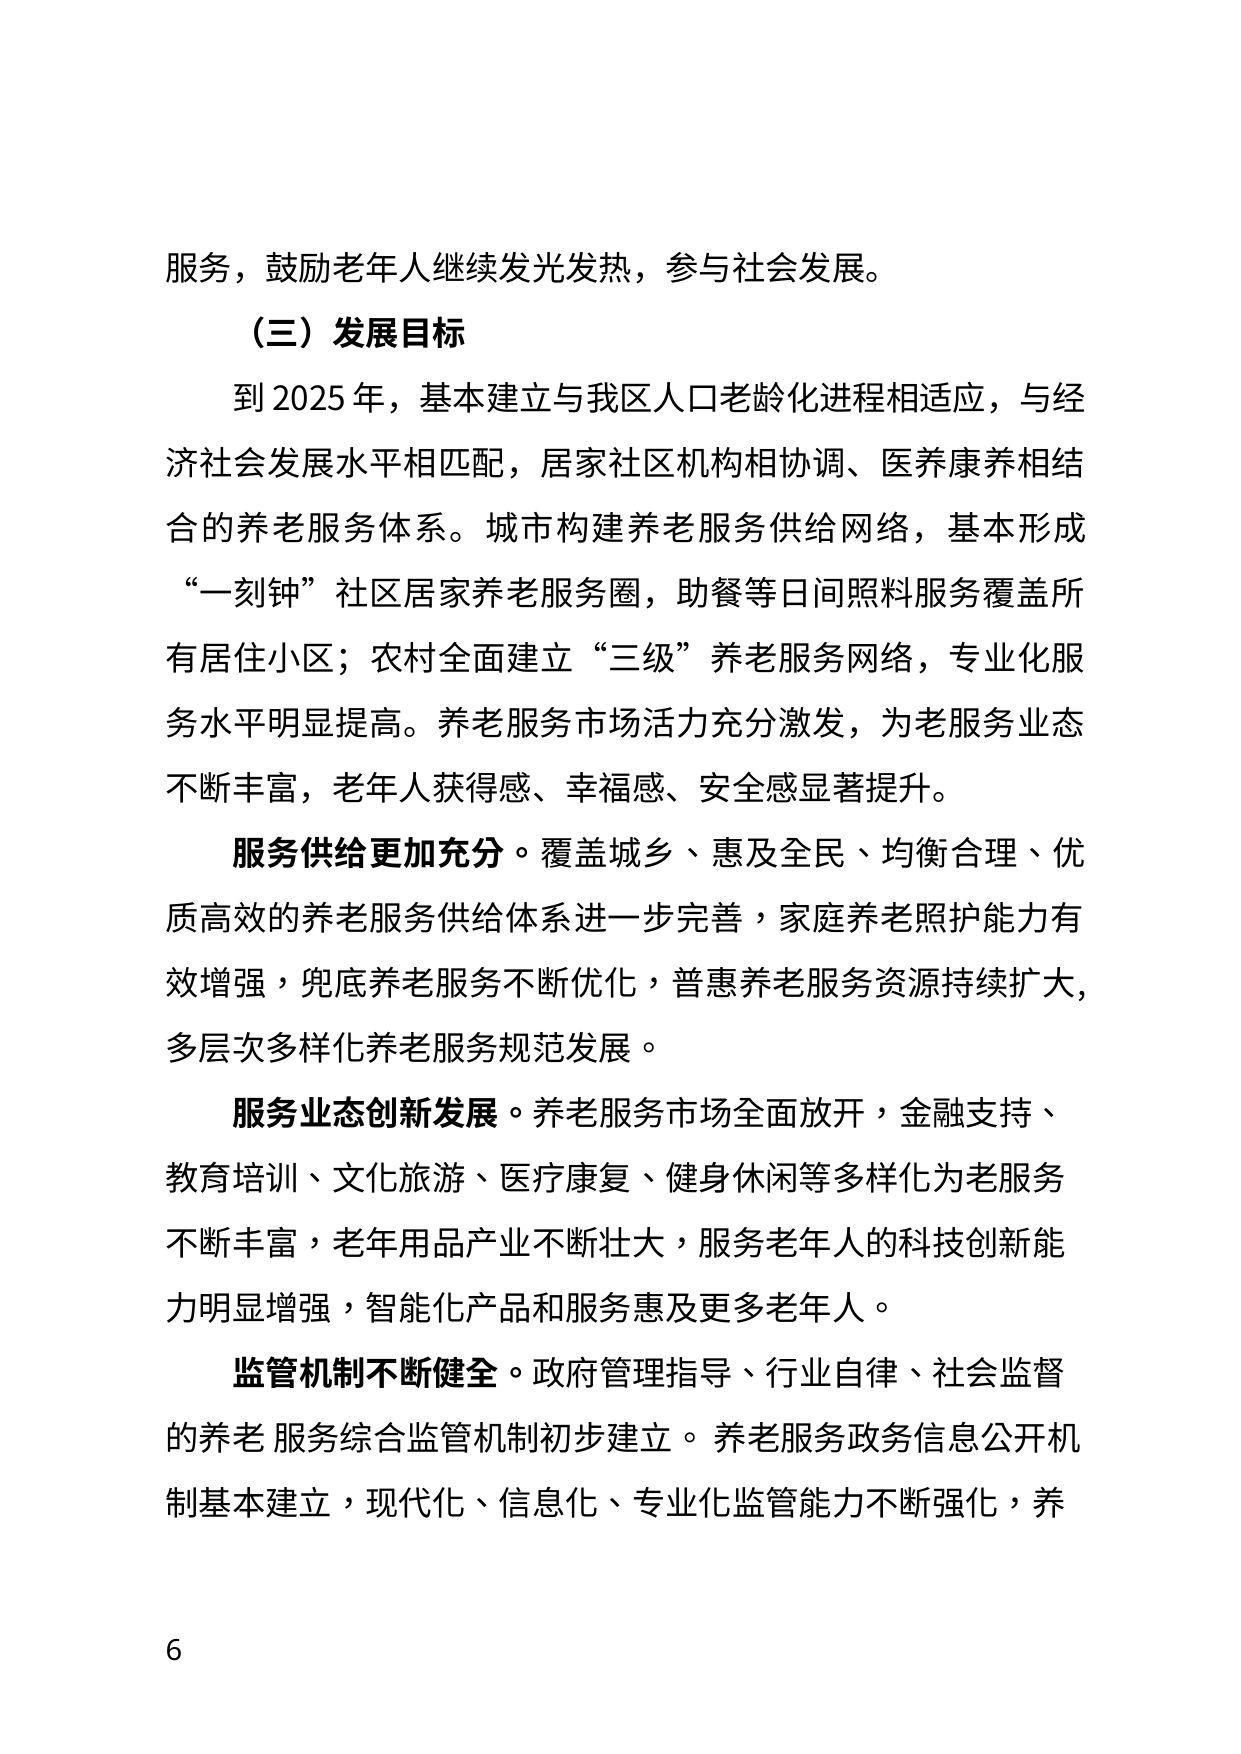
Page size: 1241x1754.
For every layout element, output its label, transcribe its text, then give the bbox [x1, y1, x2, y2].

text 服务供给更加充分。覆盖城乡、惠及全民、均衡合理、优质高效的养老服务供给体系进一步完善，家庭养老照护能力有效增强，兜底养老服务不断优化，普惠养老服务资源持续扩大, 多层次多样化养老服务规范发展。 [165, 818, 1087, 1078]
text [165, 233, 1087, 298]
text 到2025年，基本建立与我区人口老龄化进程相适应，与经济社会发展水平相匹配，居家社区机构相协调、医养康养相结合的养老服务体系。城市构建养老服务供给网络，基本形成“一刻钟”社区居家养老服务圈，助餐等日间照料服务覆盖所有居住小区；农村全面建立“三级”养老服务网络，专业化服务水平明显提高。养老服务市场活力充分激发，为老服务业态不断丰富，老年人获得感、幸福感、安全感显著提升。 [165, 363, 1087, 818]
text 服务业态创新发展。养老服务市场全面放开，金融支持、 教育培训、文化旅游、医疗康复、健身休闲等多样化为老服务不断丰富，老年用品产业不断壮大，服务老年人的科技创新能力明显增强，智能化产品和服务惠及更多老年人。 [165, 1078, 1087, 1338]
text （三）发展目标 [165, 298, 1087, 363]
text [165, 1338, 1087, 1533]
